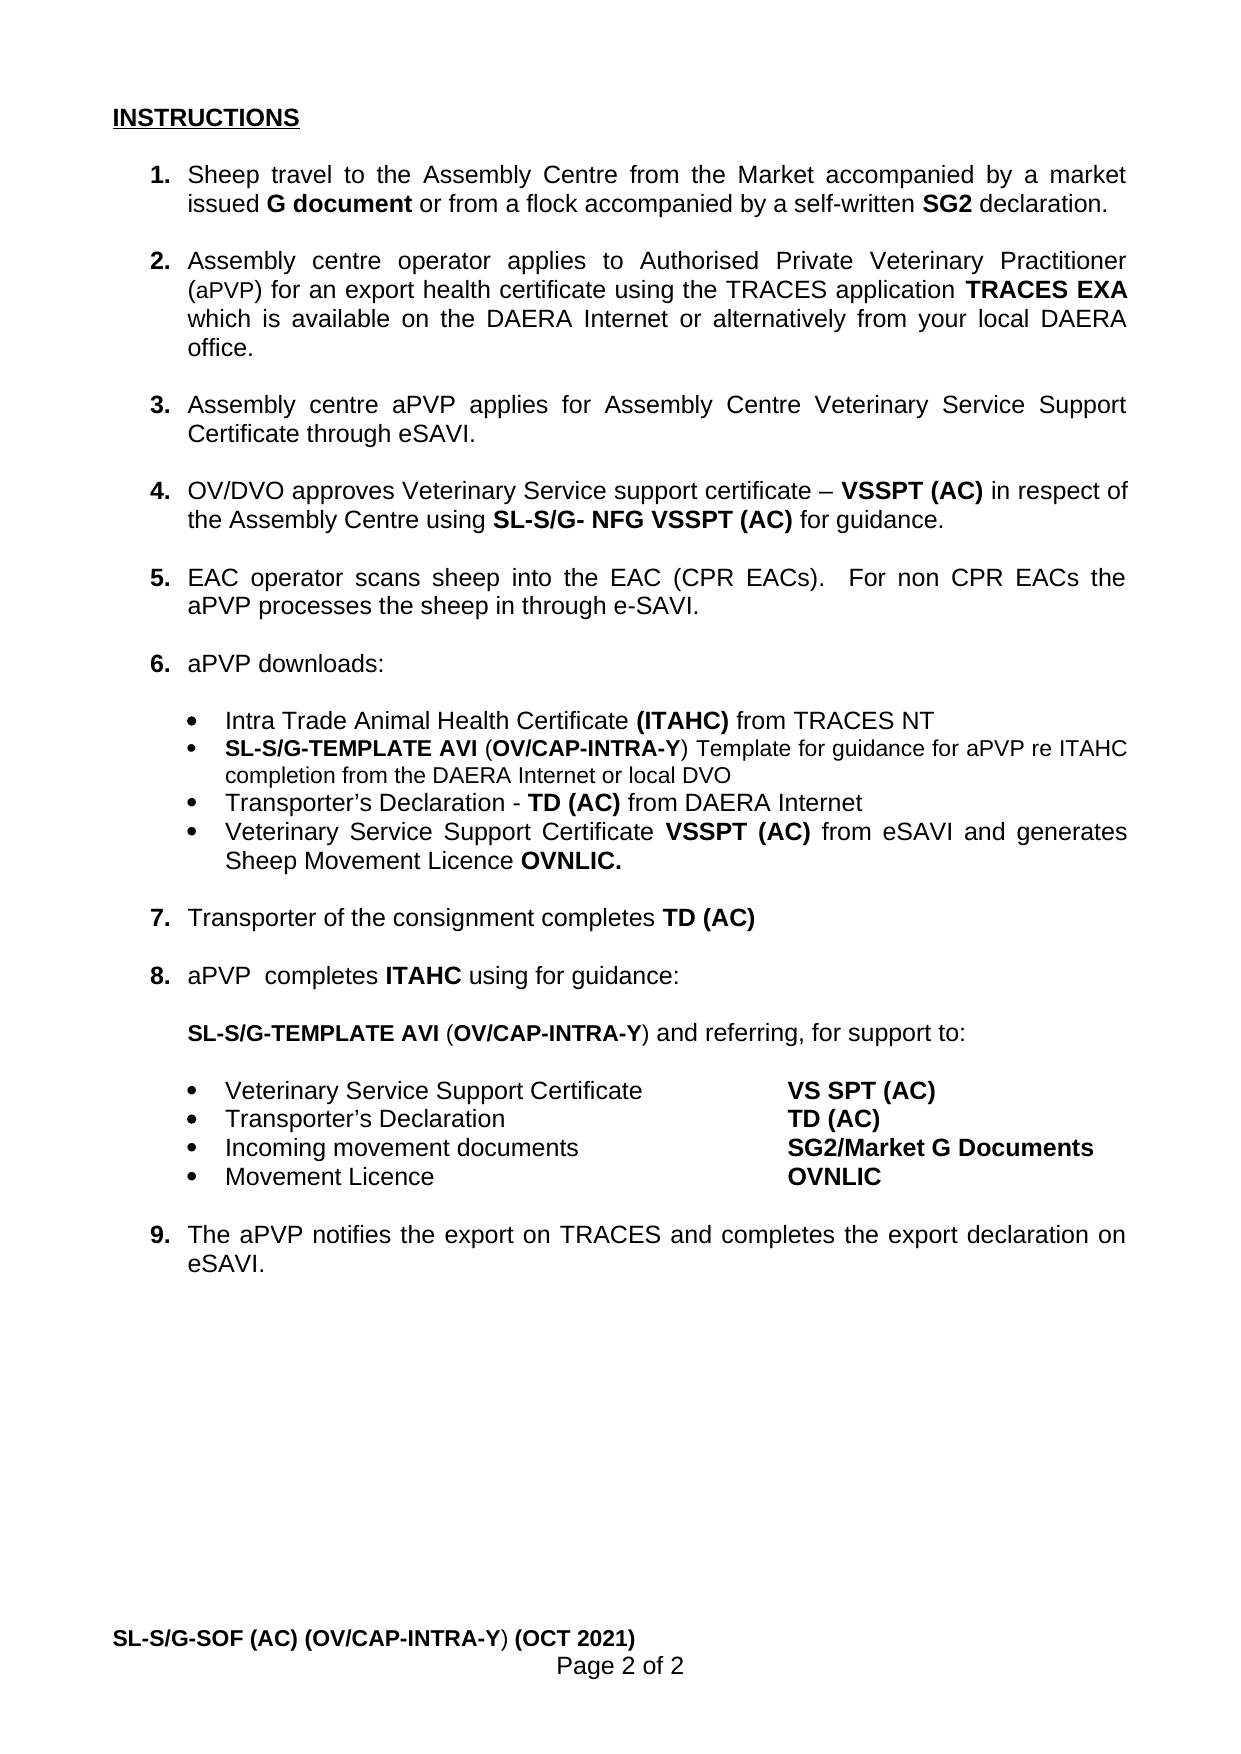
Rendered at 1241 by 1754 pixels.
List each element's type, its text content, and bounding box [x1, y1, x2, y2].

list Transporter’s Declaration - TD (AC) from DAERA Internet [187, 788, 1128, 817]
list Movement Licence OVNLIC [187, 1162, 1128, 1191]
list Assembly centre operator applies to Authorised Private Veterinary Practitioner (aPVP) for an export health certificate using the TRACES application TRACES EXA which is available on the DAERA Internet or alternatively from your local DAERA office. [150, 246, 1128, 361]
list Sheep travel to the Assembly Centre from the Market accompanied by a market issued G document or from a flock accompanied by a self-written SG2 declaration. [150, 160, 1128, 218]
list The aPVP notifies the export on TRACES and completes the export declaration on eSAVI. [150, 1220, 1128, 1277]
list Assembly centre aPVP applies for Assembly Centre Veterinary Service Support Certificate through eSAVI. [150, 390, 1128, 448]
text SL-S/G-TEMPLATE AVI (OV/CAP-INTRA-Y) and referring, for support to: [112, 1018, 1128, 1047]
list aPVP downloads: [150, 649, 1128, 678]
list Incoming movement documents SG2/Market G Documents [187, 1133, 1128, 1162]
list aPVP completes ITAHC using for guidance: [150, 961, 1128, 989]
list Veterinary Service Support Certificate VS SPT (AC) [187, 1076, 1128, 1104]
list EAC operator scans sheep into the EAC (CPR EACs). For non CPR EACs the aPVP processes the sheep in through e-SAVI. [150, 563, 1128, 620]
list Transporter of the consignment completes TD (AC) [150, 903, 1128, 932]
list Transporter’s Declaration TD (AC) [187, 1104, 1128, 1133]
list OV/DVO approves Veterinary Service support certificate – VSSPT (AC) in respect of the Assembly Centre using SL-S/G- NFG VSSPT (AC) for guidance. [150, 476, 1128, 534]
list Intra Trade Animal Health Certificate (ITAHC) from TRACES NT [187, 706, 1128, 735]
list Veterinary Service Support Certificate VSSPT (AC) from eSAVI and generates Sheep Movement Licence OVNLIC. [187, 817, 1128, 874]
list SL-S/G-TEMPLATE AVI (OV/CAP-INTRA-Y) Template for guidance for aPVP re ITAHC completion from the DAERA Internet or local DVO [187, 735, 1128, 788]
text INSTRUCTIONS [112, 103, 1128, 131]
